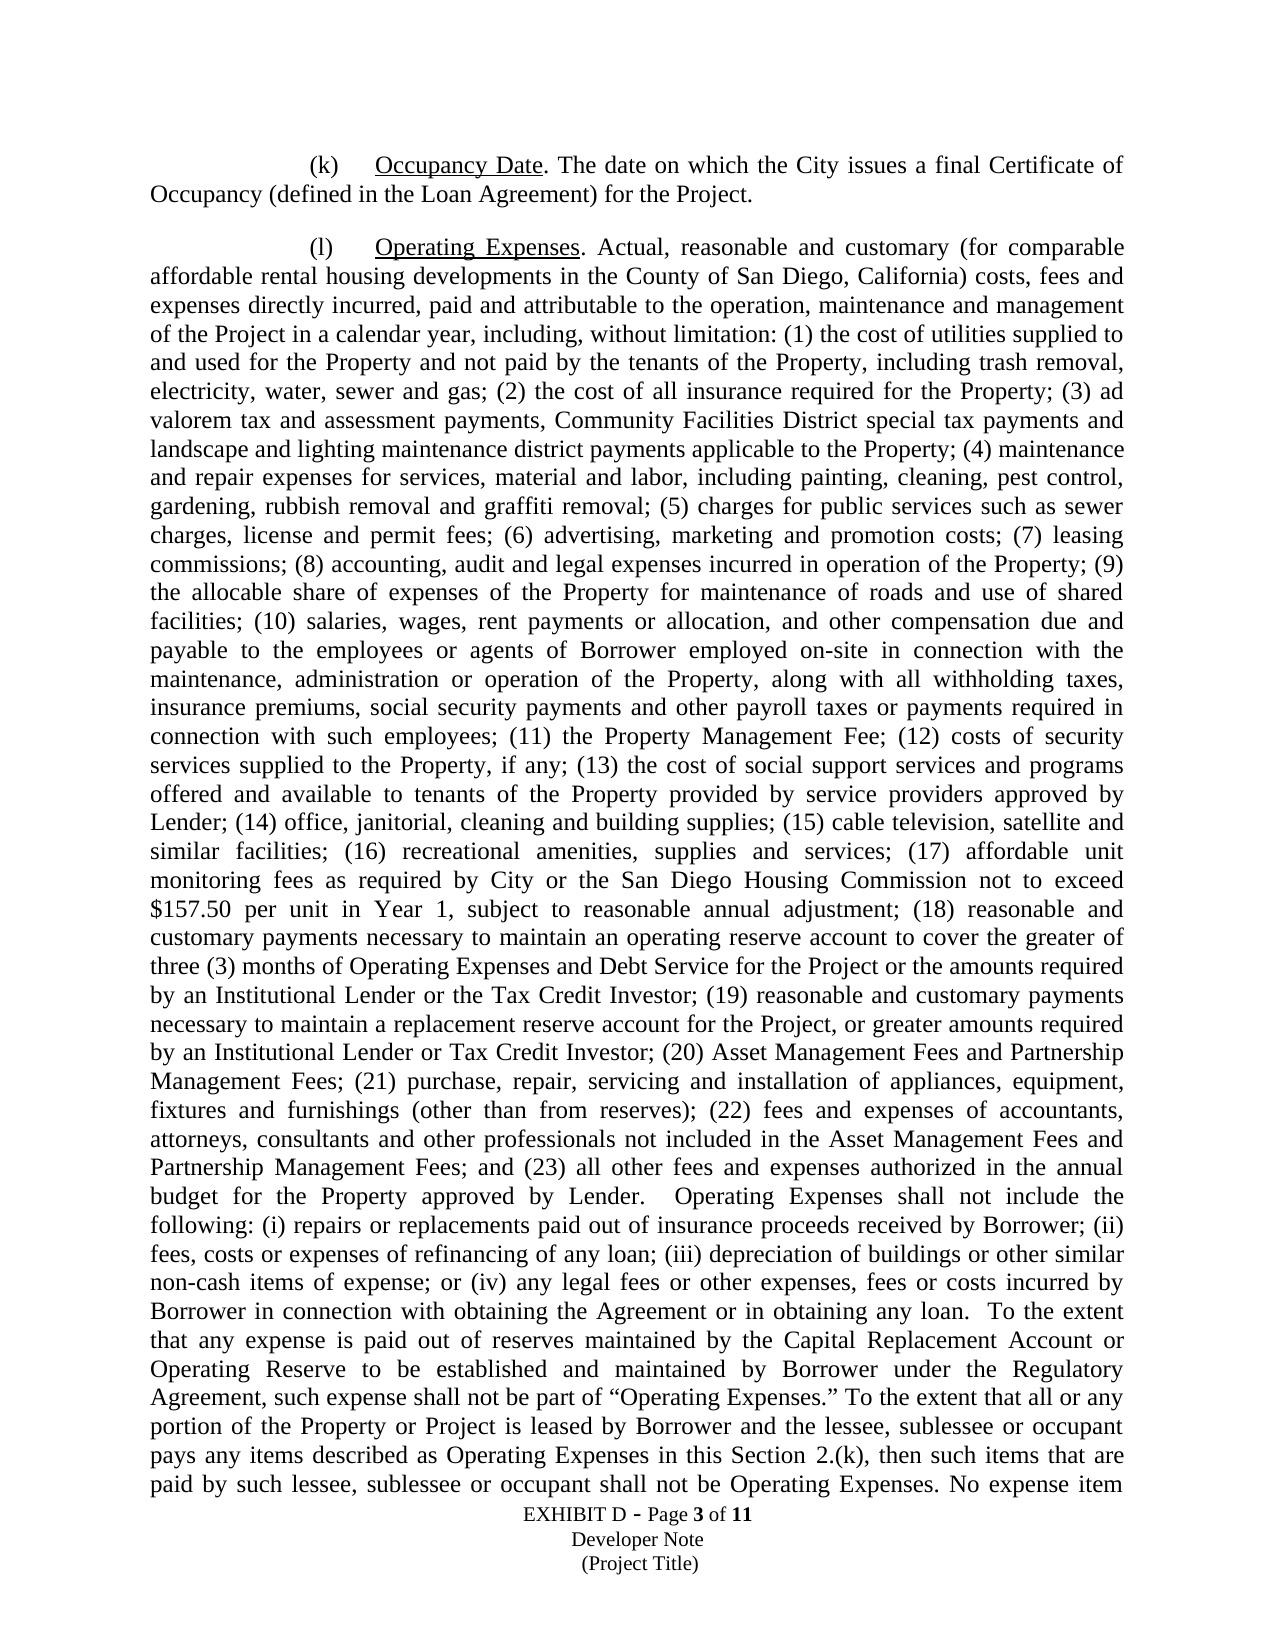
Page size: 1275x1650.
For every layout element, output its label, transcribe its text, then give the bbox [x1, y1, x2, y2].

list Occupancy Date. The date on which the City issues a final Certificate of Occupancy (defined in the Loan Agreement) for the Project. [150, 150, 1125, 207]
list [150, 232, 1125, 1497]
